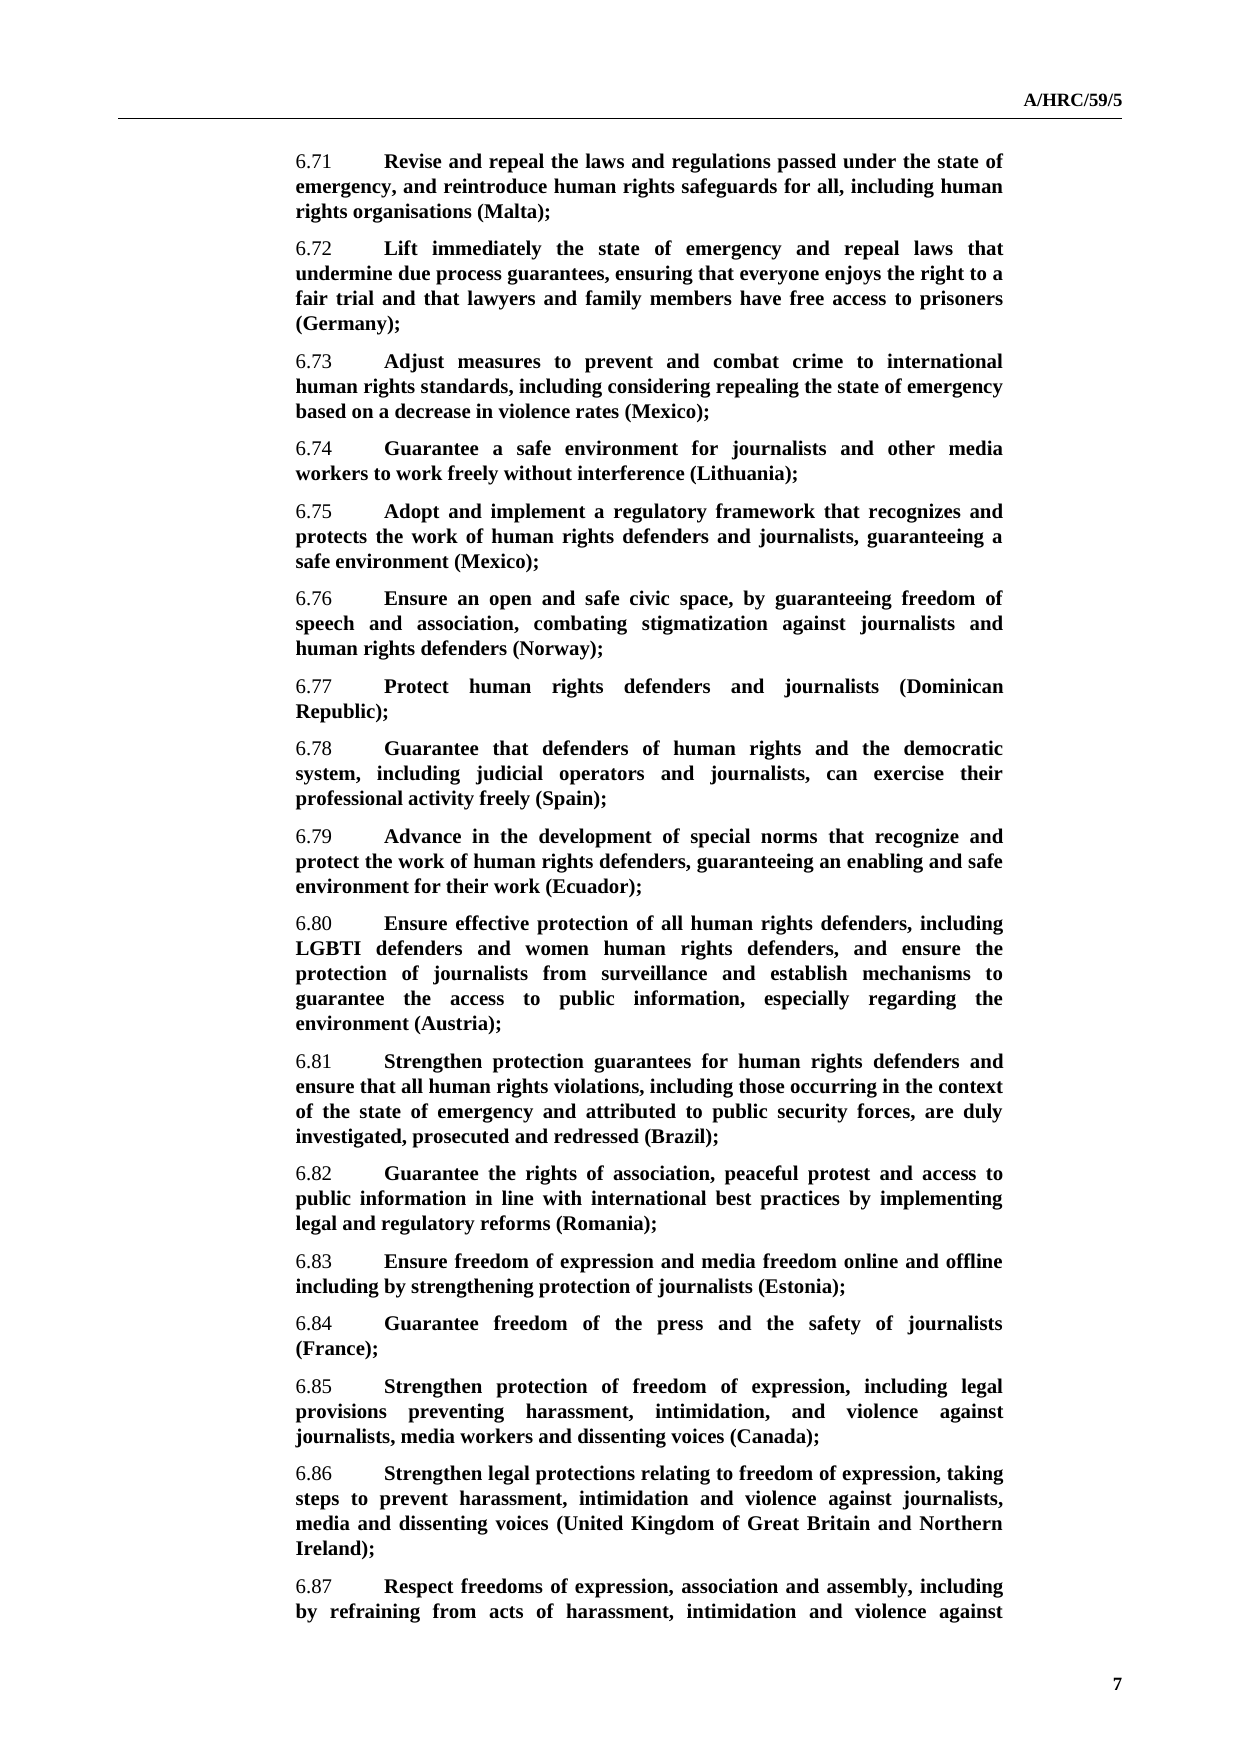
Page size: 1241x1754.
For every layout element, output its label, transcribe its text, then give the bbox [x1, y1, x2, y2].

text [295, 1573, 1004, 1623]
text 6.78 Guarantee that defenders of human rights and the democratic system, including judicial operators and journalists, can exercise their professional activity freely (Spain); [295, 735, 1004, 810]
text 6.81 Strengthen protection guarantees for human rights defenders and ensure that all human rights violations, including those occurring in the context of the state of emergency and attributed to public security forces, are duly investigated, prosecuted and redressed (Brazil); [295, 1048, 1004, 1148]
text 6.86 Strengthen legal protections relating to freedom of expression, taking steps to prevent harassment, intimidation and violence against journalists, media and dissenting voices (United Kingdom of Great Britain and Northern Ireland); [295, 1460, 1004, 1560]
text 6.73 Adjust measures to prevent and combat crime to international human rights standards, including considering repealing the state of emergency based on a decrease in violence rates (Mexico); [295, 348, 1004, 423]
text 6.80 Ensure effective protection of all human rights defenders, including LGBTI defenders and women human rights defenders, and ensure the protection of journalists from surveillance and establish mechanisms to guarantee the access to public information, especially regarding the environment (Austria); [295, 910, 1004, 1035]
text 6.85 Strengthen protection of freedom of expression, including legal provisions preventing harassment, intimidation, and violence against journalists, media workers and dissenting voices (Canada); [295, 1373, 1004, 1448]
text 6.79 Advance in the development of special norms that recognize and protect the work of human rights defenders, guaranteeing an enabling and safe environment for their work (Ecuador); [295, 823, 1004, 898]
text 6.74 Guarantee a safe environment for journalists and other media workers to work freely without interference (Lithuania); [295, 435, 1004, 485]
text 6.83 Ensure freedom of expression and media freedom online and offline including by strengthening protection of journalists (Estonia); [295, 1248, 1004, 1298]
text 6.84 Guarantee freedom of the press and the safety of journalists (France); [295, 1310, 1004, 1360]
text 6.77 Protect human rights defenders and journalists (Dominican Republic); [295, 673, 1004, 723]
text 6.76 Ensure an open and safe civic space, by guaranteeing freedom of speech and association, combating stigmatization against journalists and human rights defenders (Norway); [295, 585, 1004, 660]
text 6.71 Revise and repeal the laws and regulations passed under the state of emergency, and reintroduce human rights safeguards for all, including human rights organisations (Malta); [295, 148, 1004, 223]
text 6.75 Adopt and implement a regulatory framework that recognizes and protects the work of human rights defenders and journalists, guaranteeing a safe environment (Mexico); [295, 498, 1004, 573]
text 6.82 Guarantee the rights of association, peaceful protest and access to public information in line with international best practices by implementing legal and regulatory reforms (Romania); [295, 1160, 1004, 1235]
text 6.72 Lift immediately the state of emergency and repeal laws that undermine due process guarantees, ensuring that everyone enjoys the right to a fair trial and that lawyers and family members have free access to prisoners (Germany); [295, 235, 1004, 335]
